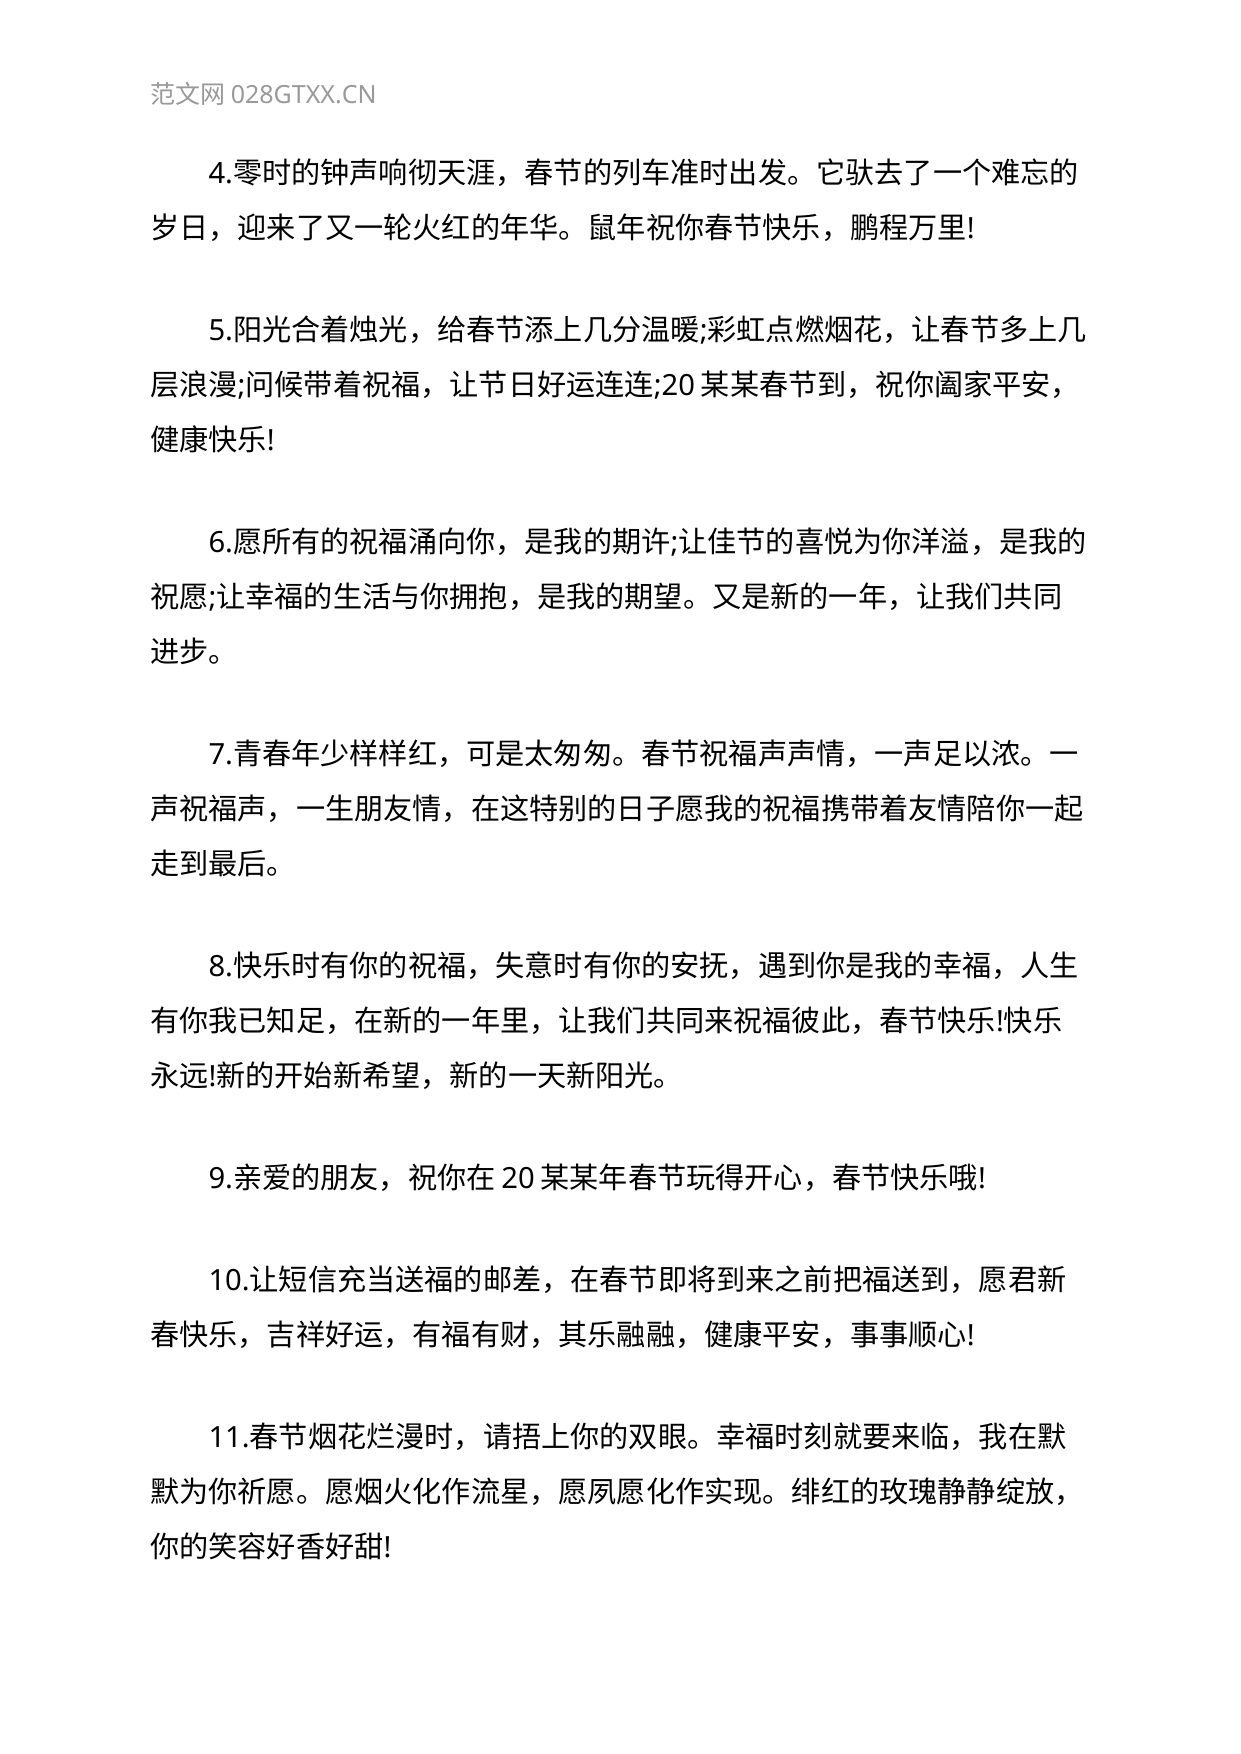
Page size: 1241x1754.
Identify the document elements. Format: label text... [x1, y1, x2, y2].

text 5.阳光合着烛光，给春节添上几分温暖;彩虹点燃烟花，让春节多上几层浪漫;问候带着祝福，让节日好运连连;20某某春节到，祝你阖家平安，健康快乐! [150, 307, 1090, 459]
text 9.亲爱的朋友，祝你在20某某年春节玩得开心，春节快乐哦! [150, 1154, 1090, 1197]
text 4.零时的钟声响彻天涯，春节的列车准时出发。它驮去了一个难忘的岁日，迎来了又一轮火红的年华。鼠年祝你春节快乐，鹏程万里! [150, 150, 1090, 247]
text 11.春节烟花烂漫时，请捂上你的双眼。幸福时刻就要来临，我在默默为你祈愿。愿烟火化作流星，愿夙愿化作实现。绯红的玫瑰静静绽放，你的笑容好香好甜! [150, 1413, 1090, 1566]
text 10.让短信充当送福的邮差，在春节即将到来之前把福送到，愿君新春快乐，吉祥好运，有福有财，其乐融融，健康平安，事事顺心! [150, 1256, 1090, 1354]
text 7.青春年少样样红，可是太匆匆。春节祝福声声情，一声足以浓。一声祝福声，一生朋友情，在这特别的日子愿我的祝福携带着友情陪你一起走到最后。 [150, 731, 1090, 883]
text 8.快乐时有你的祝福，失意时有你的安抚，遇到你是我的幸福，人生有你我已知足，在新的一年里，让我们共同来祝福彼此，春节快乐!快乐永远!新的开始新希望，新的一天新阳光。 [150, 942, 1090, 1095]
text 6.愿所有的祝福涌向你，是我的期许;让佳节的喜悦为你洋溢，是我的祝愿;让幸福的生活与你拥抱，是我的期望。又是新的一年，让我们共同进步。 [150, 519, 1090, 671]
